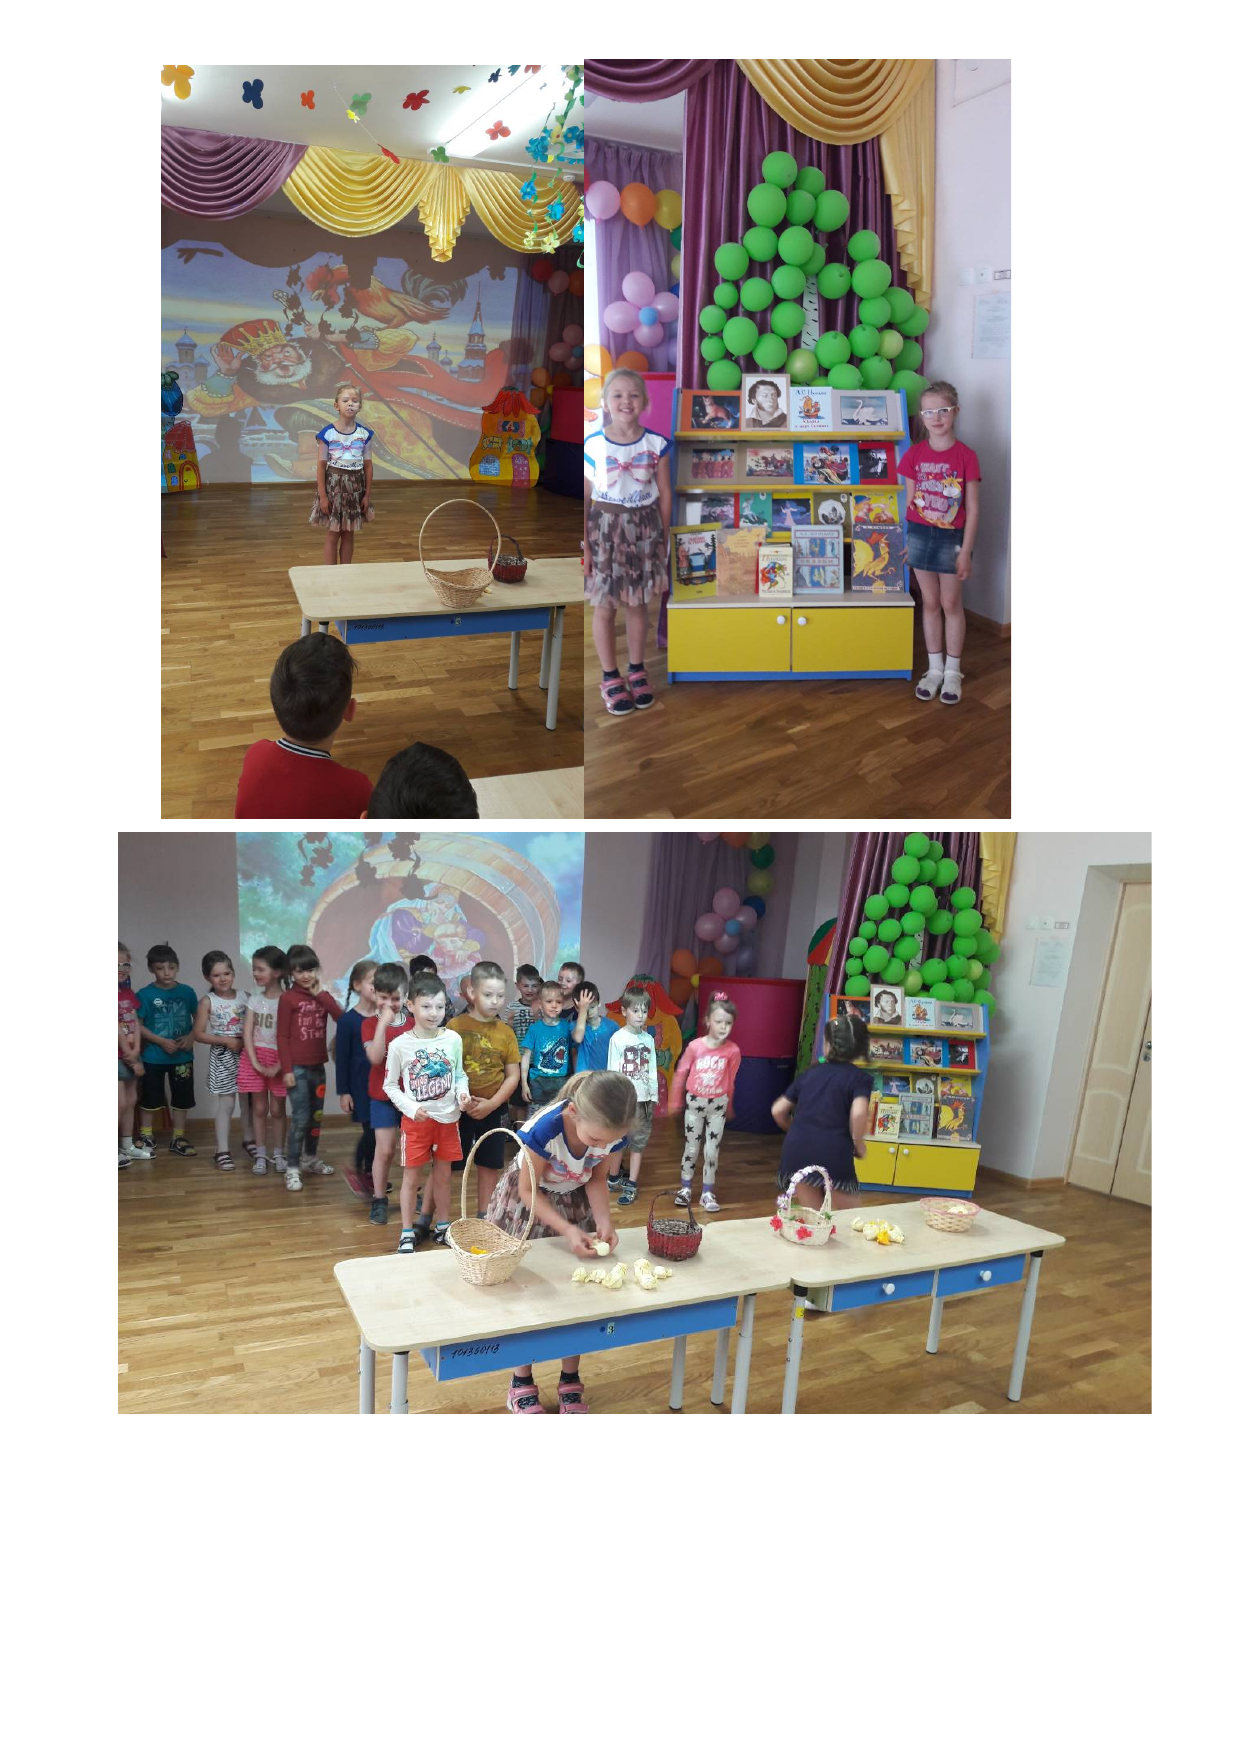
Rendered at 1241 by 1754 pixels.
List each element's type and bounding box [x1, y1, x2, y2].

picture [161, 59, 1012, 819]
picture [118, 832, 1152, 1414]
